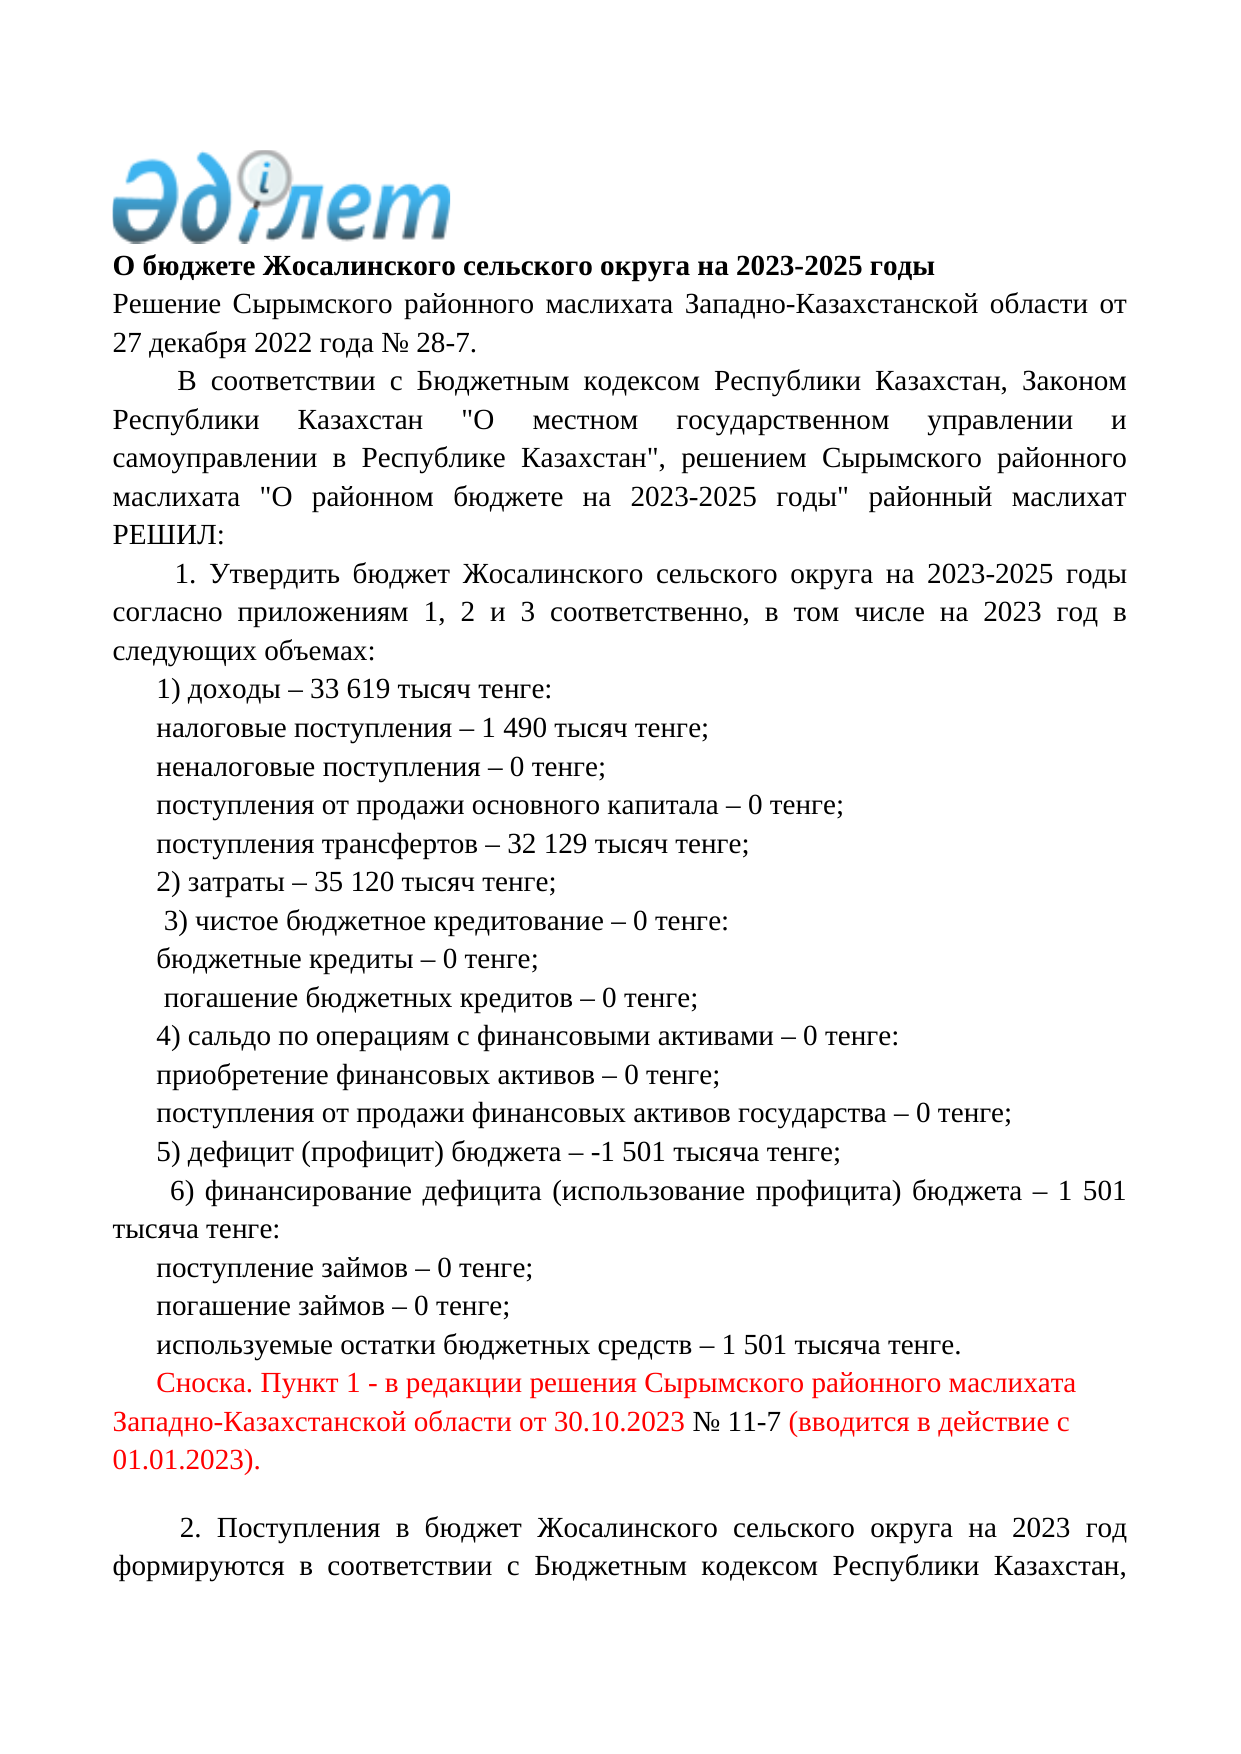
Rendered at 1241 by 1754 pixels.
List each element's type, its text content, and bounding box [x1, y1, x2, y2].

text 6) финансирование дефицита (использование профицита) бюджета – 1 501 тысяча тенге: [112, 1173, 1128, 1245]
text поступления от продажи финансовых активов государства – 0 тенге; [112, 1096, 1128, 1129]
text Сноска. Пункт 1 - в редакции решения Сырымского районного маслихата Западно-Казахстанской области от 30.10.2023 № 11-7 (вводится в действие с 01.01.2023). [112, 1365, 1128, 1506]
text приобретение финансовых активов – 0 тенге; [112, 1057, 1128, 1091]
text Решение Сырымского районного маслихата Западно-Казахстанской области от 27 декабря 2022 года № 28-7. [112, 286, 1128, 358]
text используемые остатки бюджетных средств – 1 501 тысяча тенге. [112, 1327, 1128, 1360]
text погашение бюджетных кредитов – 0 тенге; [112, 980, 1128, 1013]
text поступления от продажи основного капитала – 0 тенге; [112, 787, 1128, 821]
text поступление займов – 0 тенге; [112, 1250, 1128, 1283]
text налоговые поступления – 1 490 тысяч тенге; [112, 710, 1128, 744]
text О бюджете Жосалинского сельского округа на 2023-2025 годы [112, 248, 1128, 281]
text 1. Утвердить бюджет Жосалинского сельского округа на 2023-2025 годы согласно приложениям 1, 2 и 3 соответственно, в том числе на 2023 год в следующих объемах: [112, 556, 1128, 667]
picture [112, 150, 451, 244]
text 5) дефицит (профицит) бюджета – -1 501 тысяча тенге; [112, 1134, 1128, 1168]
text бюджетные кредиты – 0 тенге; [112, 941, 1128, 975]
text 3) чистое бюджетное кредитование – 0 тенге: [112, 903, 1128, 936]
text В соответствии с Бюджетным кодексом Республики Казахстан, Законом Республики Казахстан "О местном государственном управлении и самоуправлении в Республике Казахстан", решением Сырымского районного маслихата "О районном бюджете на 2023-2025 годы" районный маслихат РЕШИЛ: [112, 363, 1128, 551]
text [112, 1510, 1128, 1582]
text 1) доходы – 33 619 тысяч тенге: [112, 672, 1128, 705]
text поступления трансфертов – 32 129 тысяч тенге; [112, 826, 1128, 859]
text неналоговые поступления – 0 тенге; [112, 749, 1128, 782]
text 2) затраты – 35 120 тысяч тенге; [112, 864, 1128, 898]
text 4) сальдо по операциям с финансовыми активами – 0 тенге: [112, 1018, 1128, 1052]
text погашение займов – 0 тенге; [112, 1288, 1128, 1322]
